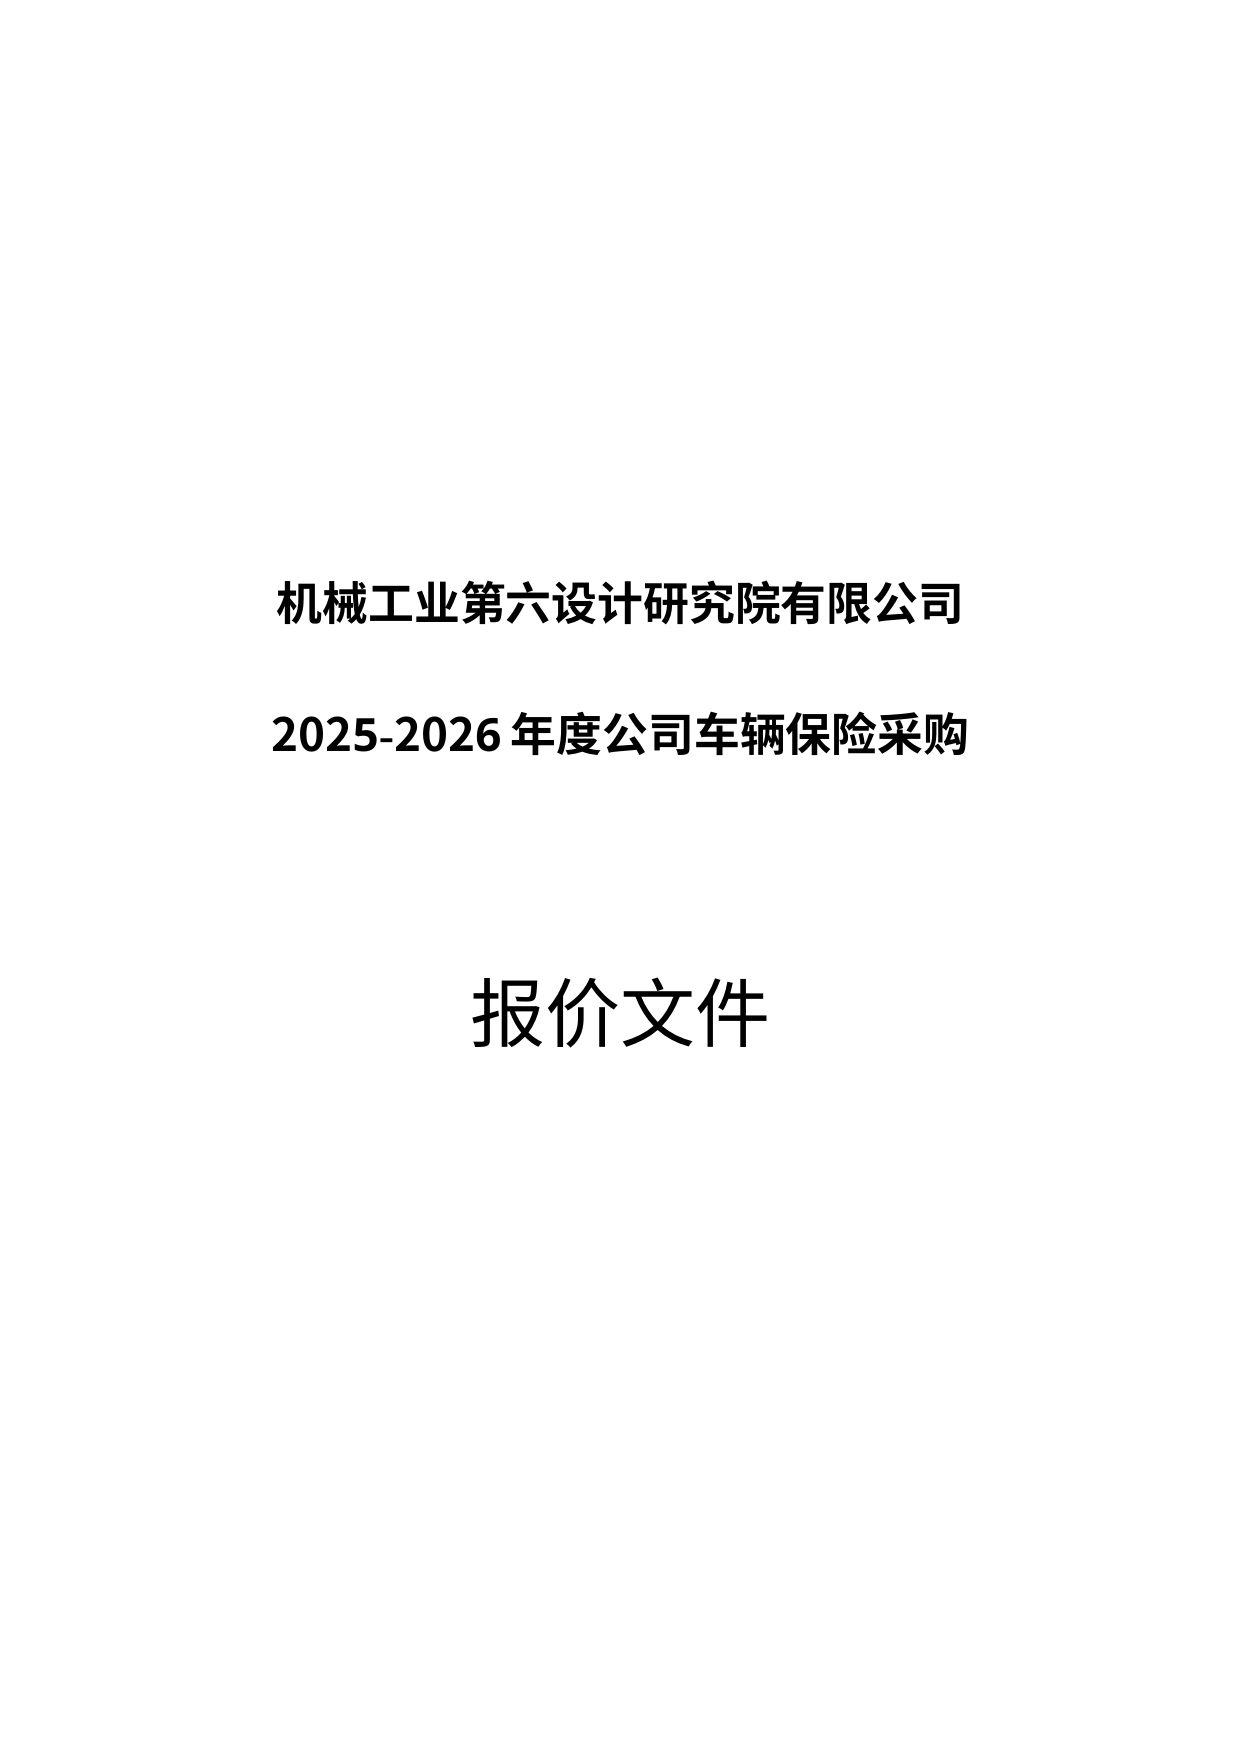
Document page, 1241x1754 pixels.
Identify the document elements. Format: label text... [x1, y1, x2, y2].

text 机械工业第六设计研究院有限公司 [187, 552, 1053, 649]
text 2025-2026年度公司车辆保险采购 [187, 683, 1053, 780]
text 报价文件 [187, 943, 1053, 1073]
